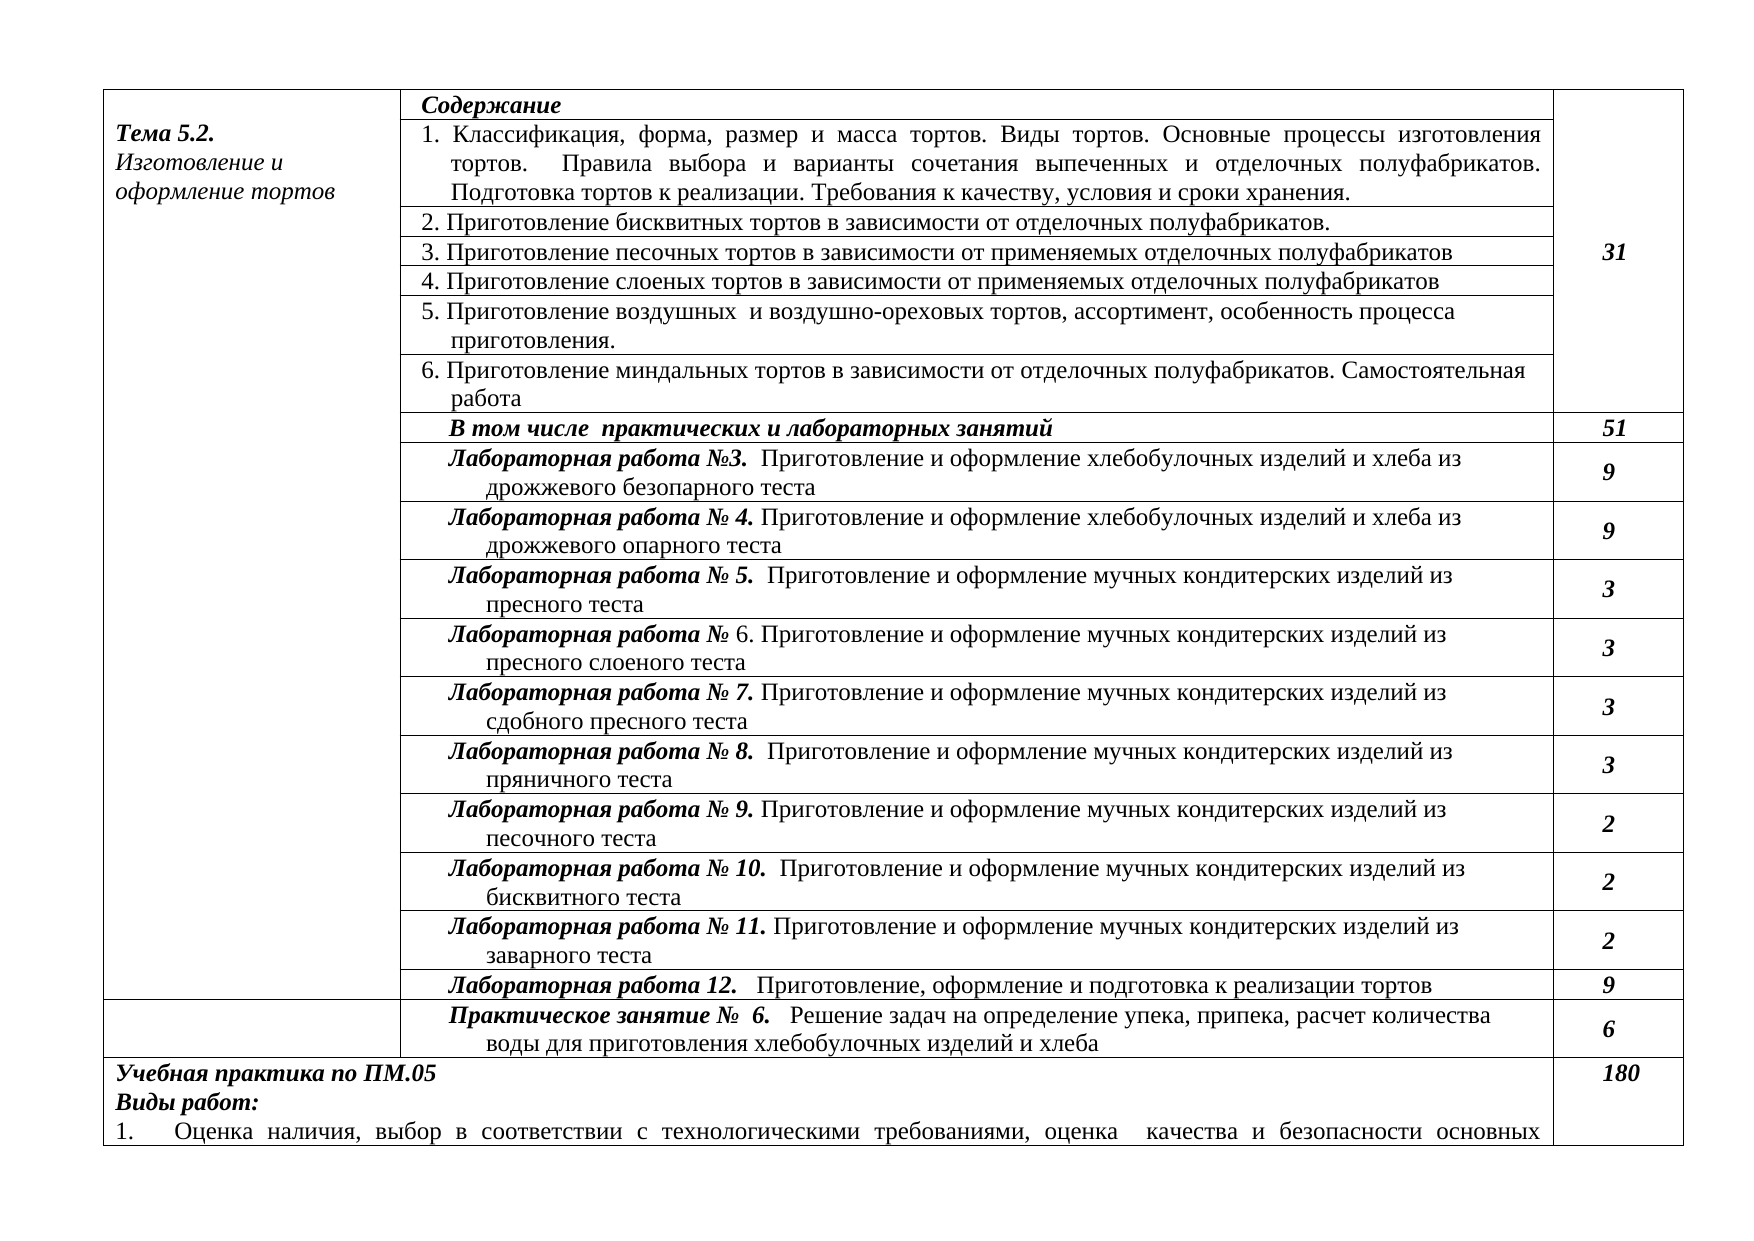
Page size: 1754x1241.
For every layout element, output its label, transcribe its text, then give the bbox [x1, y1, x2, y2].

table_cell 5. Приготовление воздушных и воздушно-ореховых тортов, ассортимент, особенность процесса приготовления. [401, 296, 1553, 354]
table_cell 9 [1554, 443, 1683, 501]
table_cell 1. Классификация, форма, размер и масса тортов. Виды тортов. Основные процессы изготовления тортов. Правила выбора и варианты сочетания выпеченных и отделочных полуфабрикатов. Подготовка тортов к реализации. Требования к качеству, условия и сроки хранения. [401, 120, 1553, 206]
table_cell Лабораторная работа 12. Приготовление, оформление и подготовка к реализации тортов [401, 970, 1553, 999]
table_cell 6 [1554, 1000, 1683, 1057]
table_cell 3. Приготовление песочных тортов в зависимости от применяемых отделочных полуфабрикатов [401, 237, 1553, 265]
table_cell В том числе практических и лабораторных занятий [401, 413, 1553, 442]
table_cell Лабораторная работа № 5. Приготовление и оформление мучных кондитерских изделий из пресного теста [401, 560, 1553, 618]
table_cell 2 [1554, 911, 1683, 969]
table_cell Лабораторная работа № 9. Приготовление и оформление мучных кондитерских изделий из песочного теста [401, 794, 1553, 852]
table_cell Лабораторная работа № 7. Приготовление и оформление мучных кондитерских изделий из сдобного пресного теста [401, 677, 1553, 735]
table_cell 31 [1554, 90, 1683, 412]
table_cell 2 [1554, 853, 1683, 910]
table_cell 2. Приготовление бисквитных тортов в зависимости от отделочных полуфабрикатов. [401, 207, 1553, 236]
table_cell Лабораторная работа № 10. Приготовление и оформление мучных кондитерских изделий из бисквитного теста [401, 853, 1553, 910]
table_cell 2 [1554, 794, 1683, 852]
table_cell Содержание [401, 90, 1553, 118]
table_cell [104, 1058, 1553, 1144]
table_cell 6. Приготовление миндальных тортов в зависимости от отделочных полуфабрикатов. Самостоятельная работа [401, 355, 1553, 412]
table_cell 3 [1554, 560, 1683, 618]
table_cell 4. Приготовление слоеных тортов в зависимости от применяемых отделочных полуфабрикатов [401, 266, 1553, 295]
table_cell 3 [1554, 619, 1683, 676]
table_cell 51 [1554, 413, 1683, 442]
table_cell Практическое занятие № 6. Решение задач на определение упека, припека, расчет количества воды для приготовления хлебобулочных изделий и хлеба [401, 1000, 1553, 1057]
table_cell Лабораторная работа № 8. Приготовление и оформление мучных кондитерских изделий из пряничного теста [401, 736, 1553, 793]
table_cell Лабораторная работа №3. Приготовление и оформление хлебобулочных изделий и хлеба из дрожжевого безопарного теста [401, 443, 1553, 501]
table_cell 180 [1554, 1058, 1683, 1144]
table_cell Лабораторная работа № 4. Приготовление и оформление хлебобулочных изделий и хлеба из дрожжевого опарного теста [401, 502, 1553, 559]
table_cell Тема 5.2. Изготовление и оформление тортов [104, 90, 400, 999]
table_cell 9 [1554, 502, 1683, 559]
table_cell 3 [1554, 677, 1683, 735]
table_cell 9 [1554, 970, 1683, 999]
table_cell Лабораторная работа № 6. Приготовление и оформление мучных кондитерских изделий из пресного слоеного теста [401, 619, 1553, 676]
table_cell 3 [1554, 736, 1683, 793]
table_cell [104, 1000, 400, 1057]
table_cell Лабораторная работа № 11. Приготовление и оформление мучных кондитерских изделий из заварного теста [401, 911, 1553, 969]
